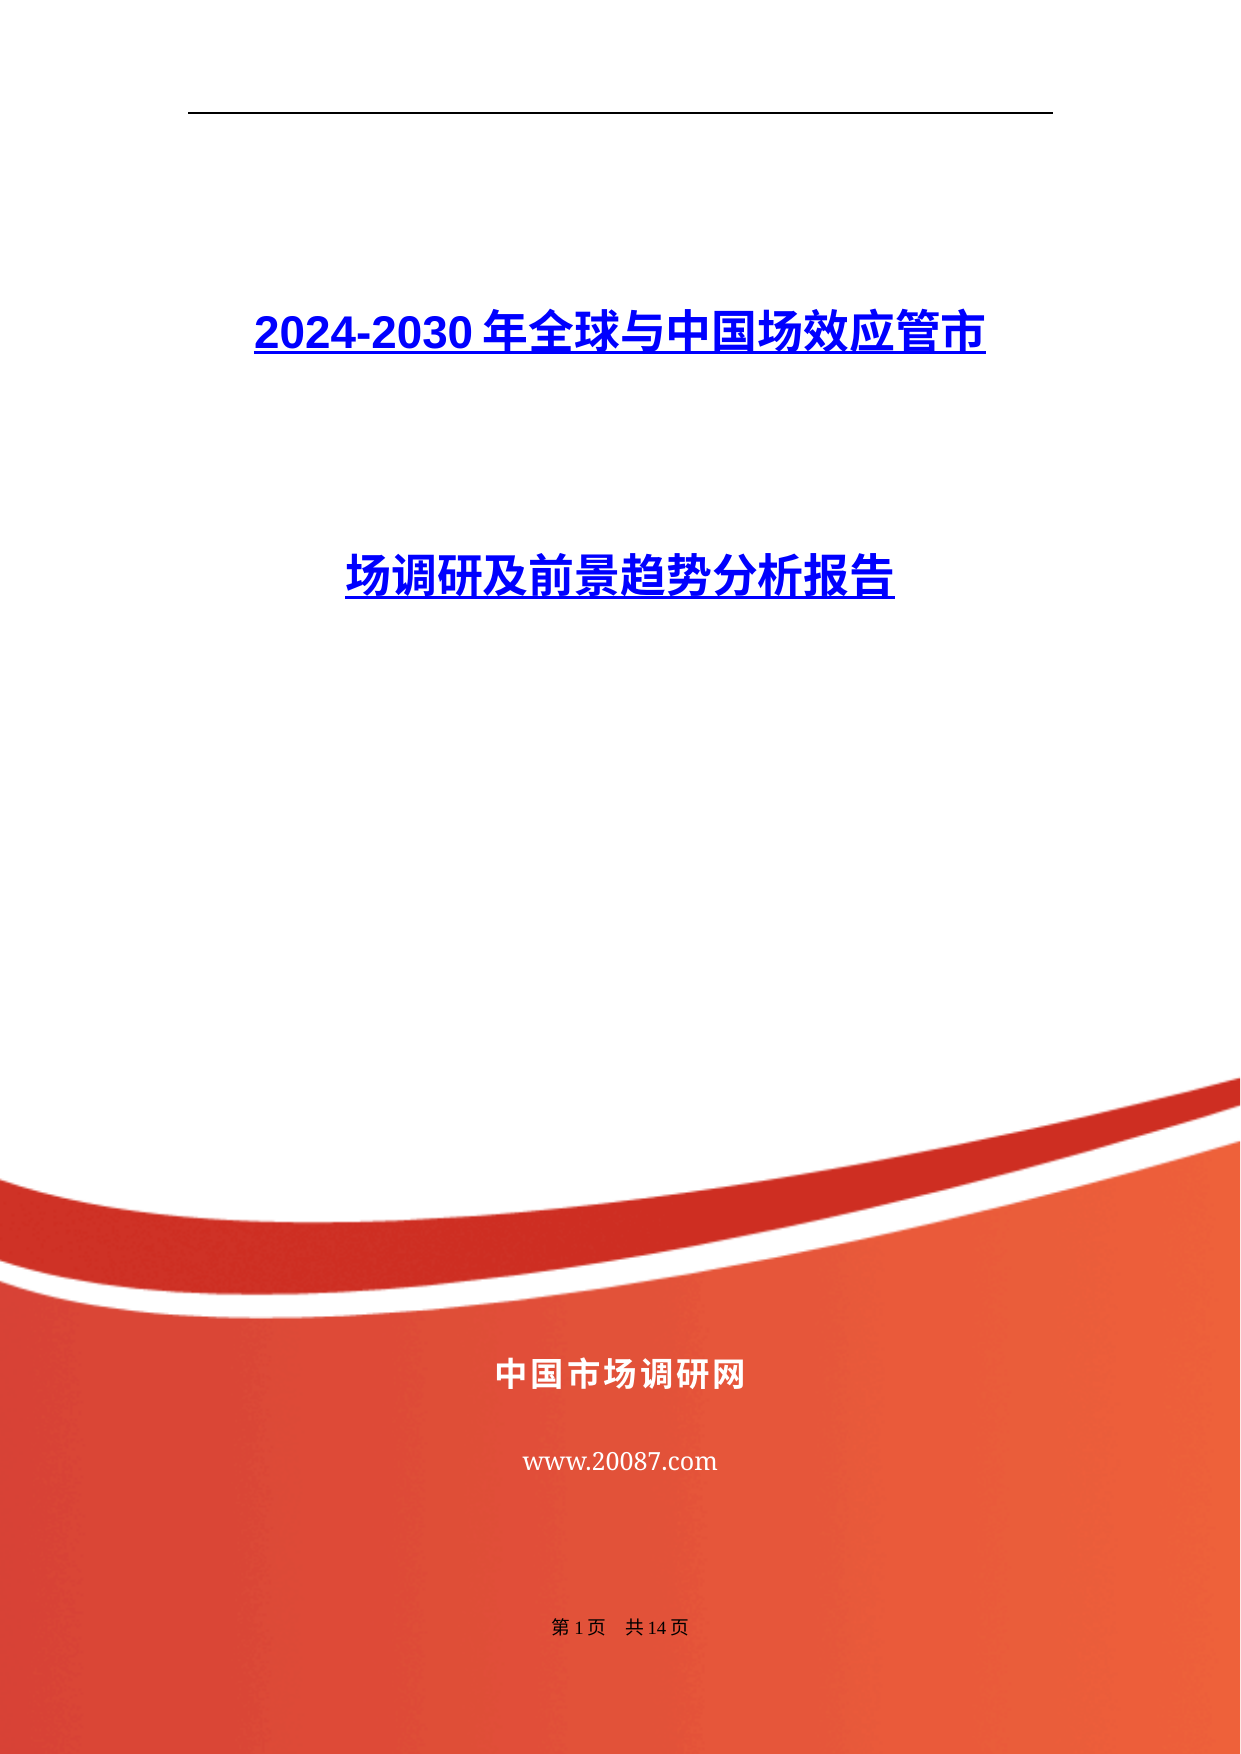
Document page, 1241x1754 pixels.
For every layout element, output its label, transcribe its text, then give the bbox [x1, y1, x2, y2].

text www.20087.com [187, 1428, 1053, 1493]
subtitle 中国市场调研网 [187, 1339, 1053, 1404]
table_header 2024-2030年全球与中国场效应管市场调研及前景趋势分析报告 [188, 207, 1053, 773]
picture [0, 1006, 1241, 1754]
